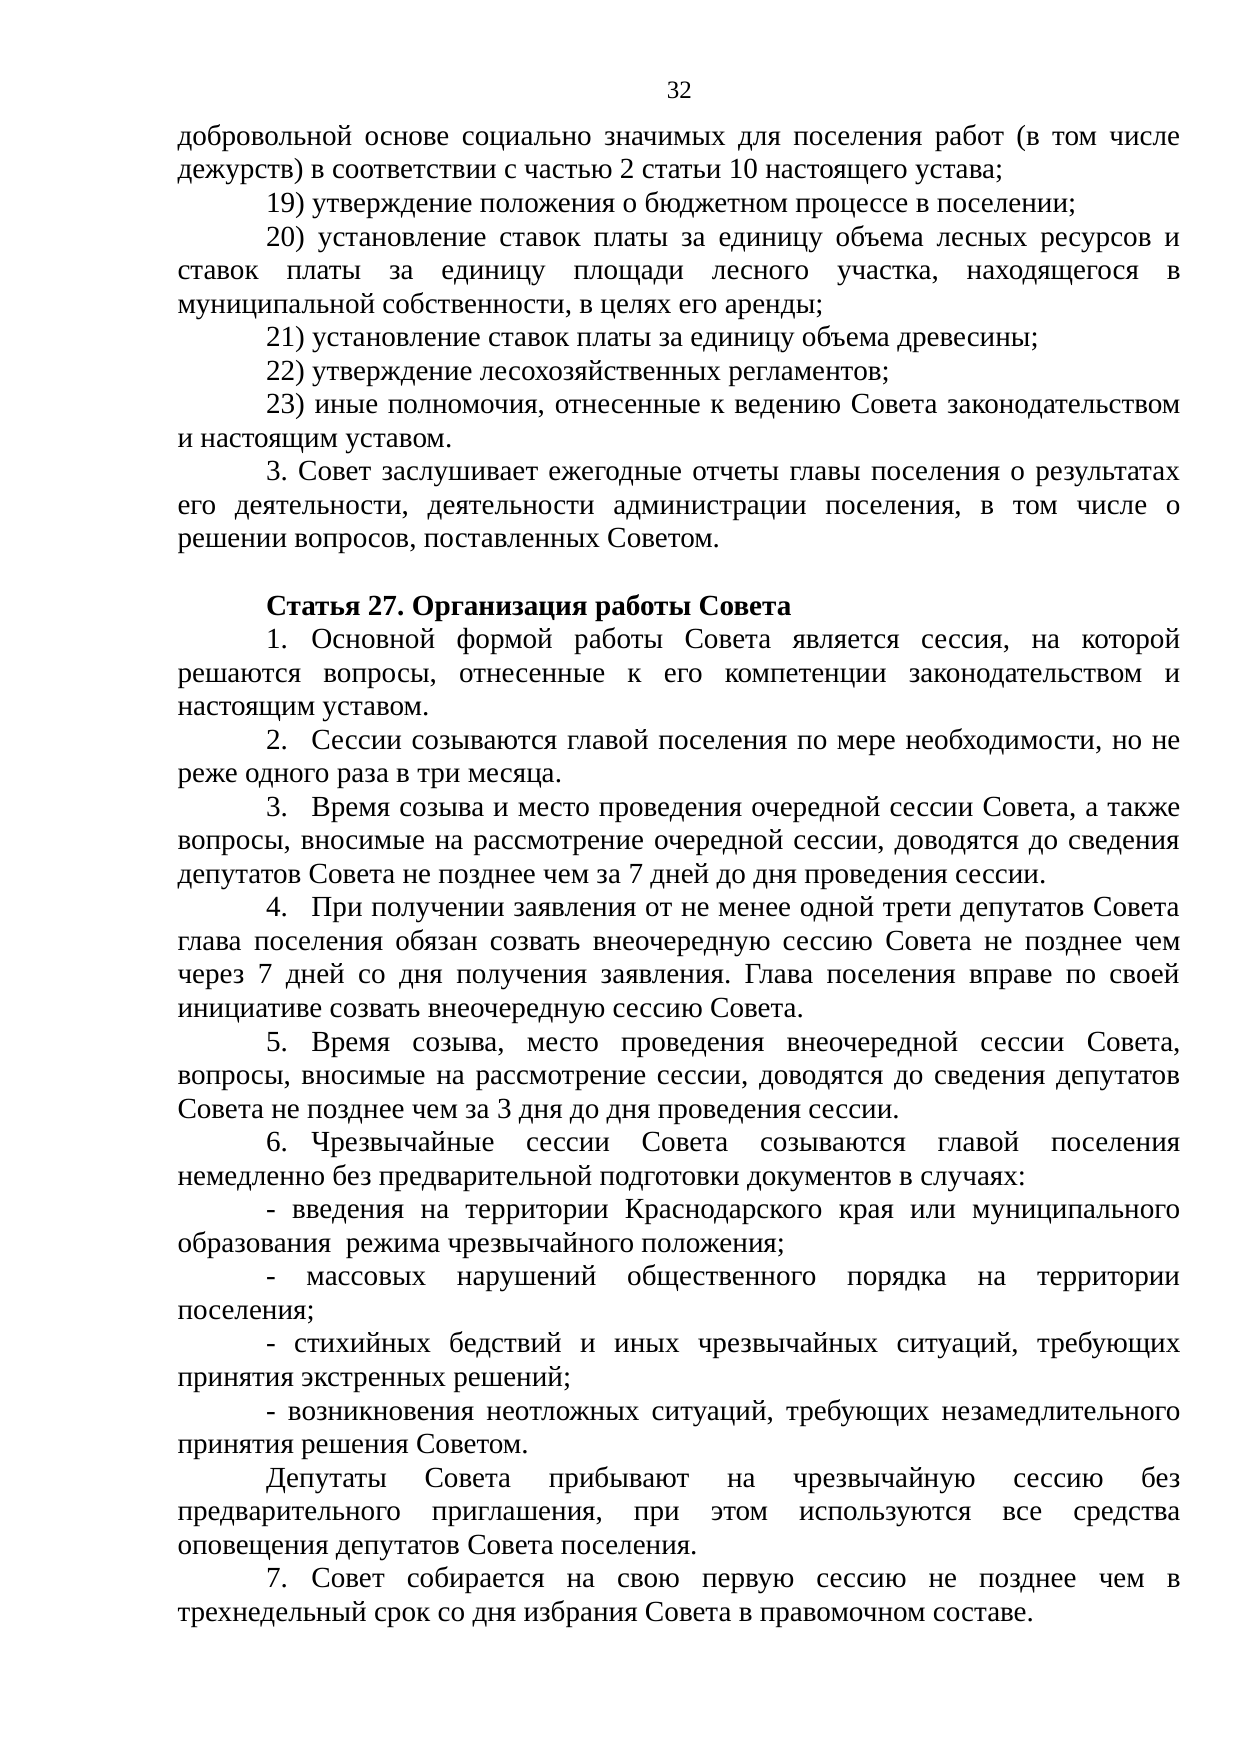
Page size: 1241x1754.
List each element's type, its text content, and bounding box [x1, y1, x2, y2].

list Чрезвычайные сессии Совета созываются главой поселения немедленно без предварительной подготовки документов в случаях: [177, 1124, 1181, 1191]
list Основной формой работы Совета является сессия, на которой решаются вопросы, отнесенные к его компетенции законодательством и настоящим уставом. [177, 621, 1181, 722]
text 3. Совет заслушивает ежегодные отчеты главы поселения о результатах его деятельности, деятельности администрации поселения, в том числе о решении вопросов, поставленных Советом. [177, 453, 1181, 554]
text 22) утверждение лесохозяйственных регламентов; [177, 353, 1181, 386]
text 20) установление ставок платы за единицу объема лесных ресурсов и ставок платы за единицу площади лесного участка, находящегося в муниципальной собственности, в целях его аренды; [177, 219, 1181, 319]
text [177, 118, 1181, 185]
text 21) установление ставок платы за единицу объема древесины; [177, 319, 1181, 353]
text - введения на территории Краснодарского края или муниципального образования режима чрезвычайного положения; [177, 1191, 1181, 1258]
text Статья 27. Организация работы Совета [177, 588, 1181, 621]
list Сессии созываются главой поселения по мере необходимости, но не реже одного раза в три месяца. [177, 722, 1181, 789]
text - стихийных бедствий и иных чрезвычайных ситуаций, требующих принятия экстренных решений; [177, 1326, 1181, 1393]
list Время созыва и место проведения очередной сессии Совета, а также вопросы, вносимые на рассмотрение очередной сессии, доводятся до сведения депутатов Совета не позднее чем за 7 дней до дня проведения сессии. [177, 789, 1181, 889]
text - возникновения неотложных ситуаций, требующих незамедлительного принятия решения Советом. [177, 1393, 1181, 1460]
text 23) иные полномочия, отнесенные к ведению Совета законодательством и настоящим уставом. [177, 386, 1181, 453]
text Депутаты Совета прибывают на чрезвычайную сессию без предварительного приглашения, при этом используются все средства оповещения депутатов Совета поселения. [177, 1460, 1181, 1560]
list Совет собирается на свою первую сессию не позднее чем в трехнедельный срок со дня избрания Совета в правомочном составе. [177, 1560, 1181, 1627]
list При получении заявления от не менее одной трети депутатов Совета глава поселения обязан созвать внеочередную сессию Совета не позднее чем через 7 дней со дня получения заявления. Глава поселения вправе по своей инициативе созвать внеочередную сессию Совета. [177, 889, 1181, 1024]
list Время созыва, место проведения внеочередной сессии Совета, вопросы, вносимые на рассмотрение сессии, доводятся до сведения депутатов Совета не позднее чем за 3 дня до дня проведения сессии. [177, 1024, 1181, 1124]
text 19) утверждение положения о бюджетном процессе в поселении; [177, 185, 1181, 219]
text - массовых нарушений общественного порядка на территории поселения; [177, 1258, 1181, 1326]
